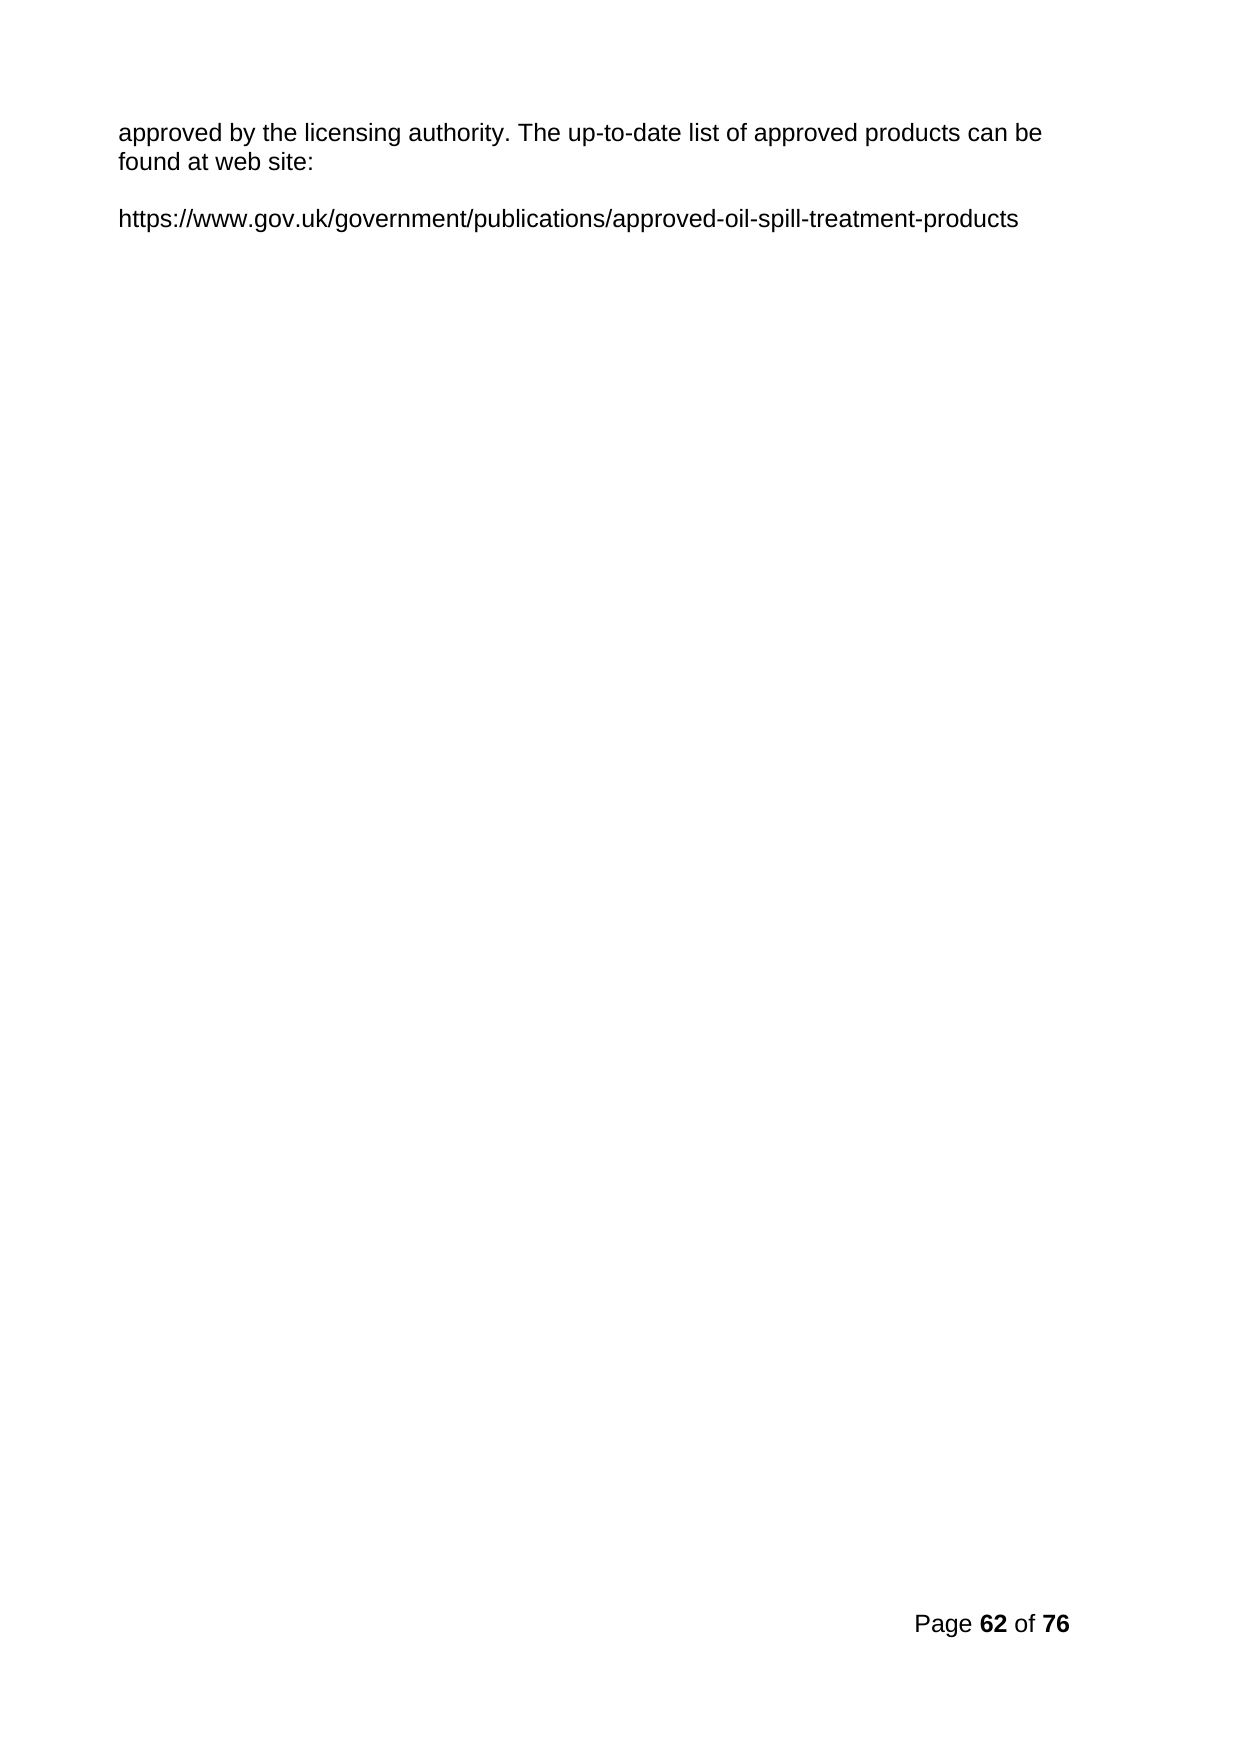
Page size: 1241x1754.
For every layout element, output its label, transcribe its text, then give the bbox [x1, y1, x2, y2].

text https://www.gov.uk/government/publications/approved-oil-spill-treatment-products [118, 204, 1070, 233]
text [118, 118, 1070, 176]
